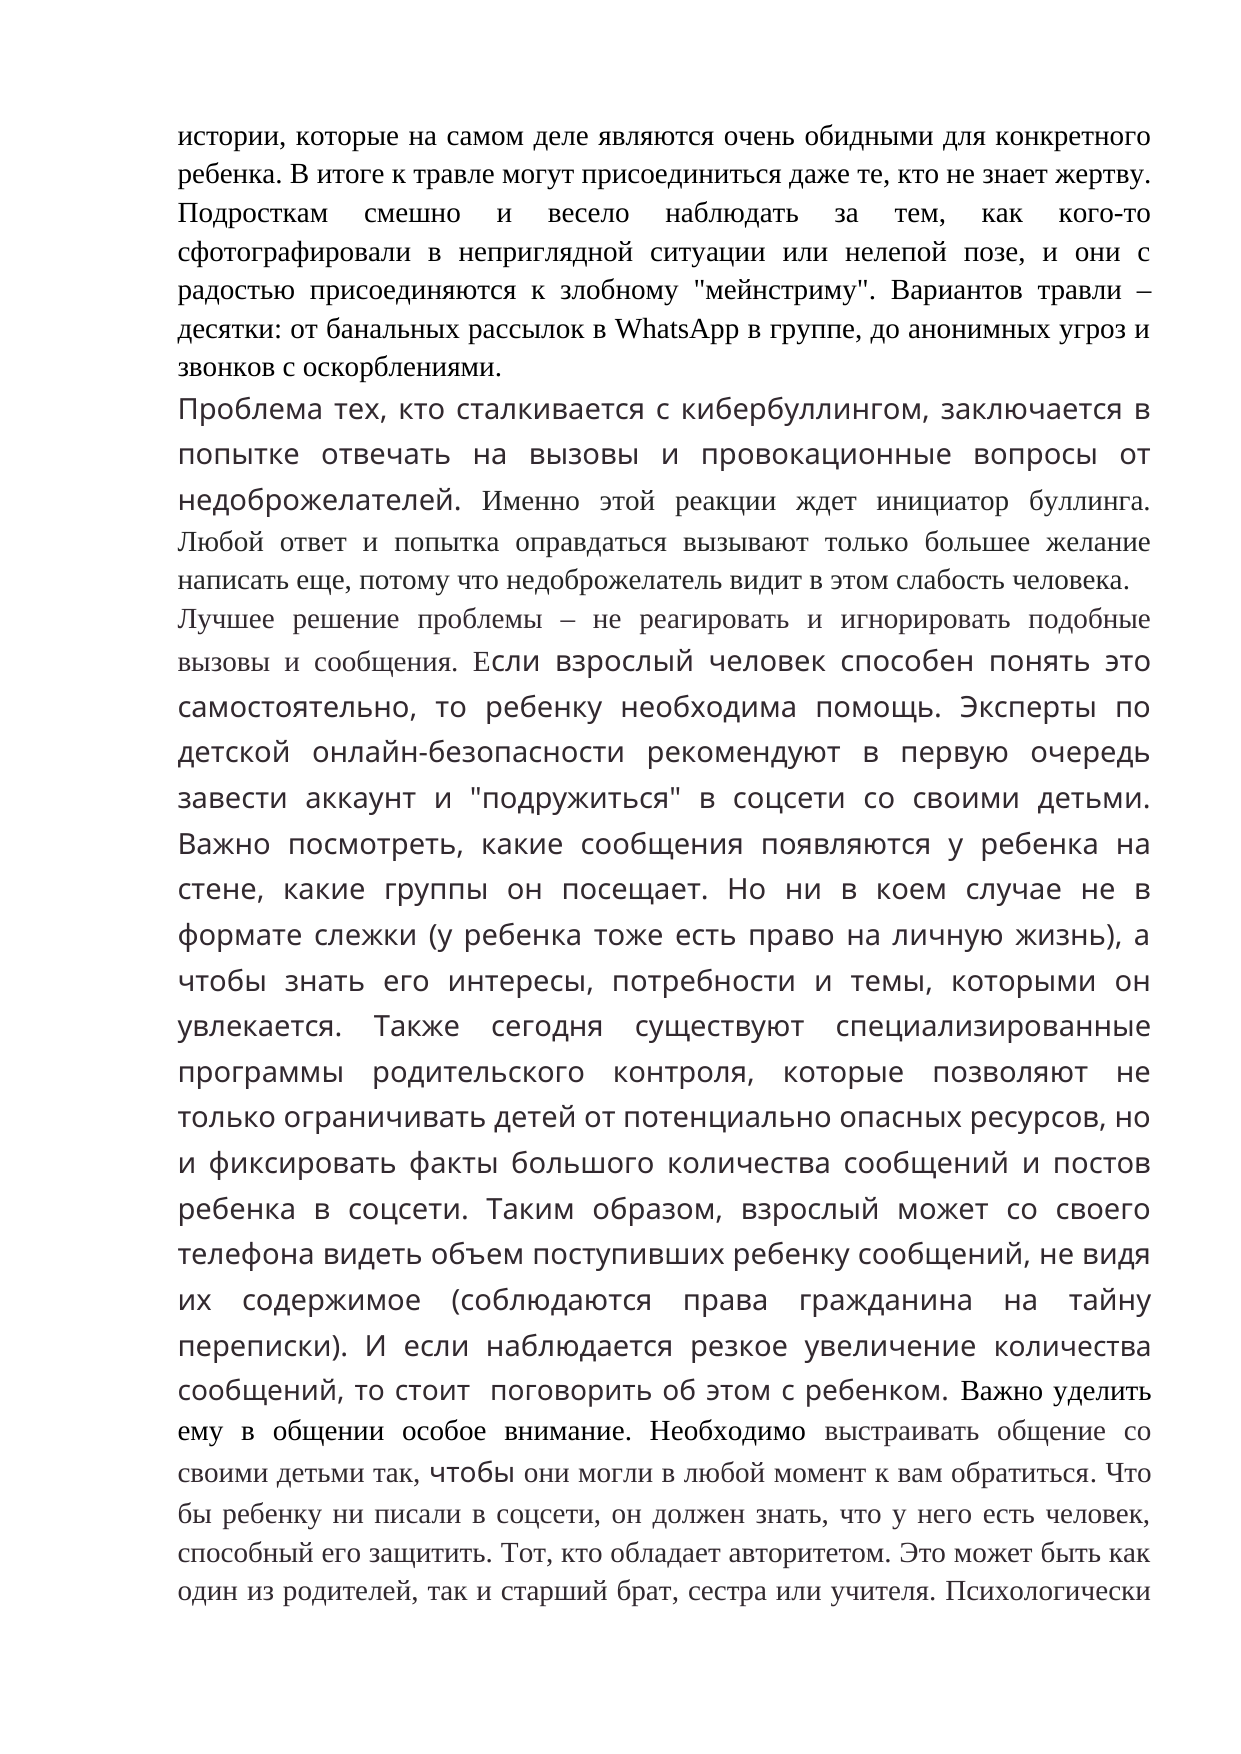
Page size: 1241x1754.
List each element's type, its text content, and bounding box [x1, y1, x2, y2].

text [177, 601, 1152, 1607]
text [177, 118, 1152, 383]
text Проблема тех, кто сталкивается с кибербуллингом, заключается в попытке отвечать на вызовы и провокационные вопросы от недоброжелателей. Именно этой реакции ждет инициатор буллинга. Любой ответ и попытка оправдаться вызывают только большее желание написать еще, потому что недоброжелатель видит в этом слабость человека. [177, 388, 1152, 596]
